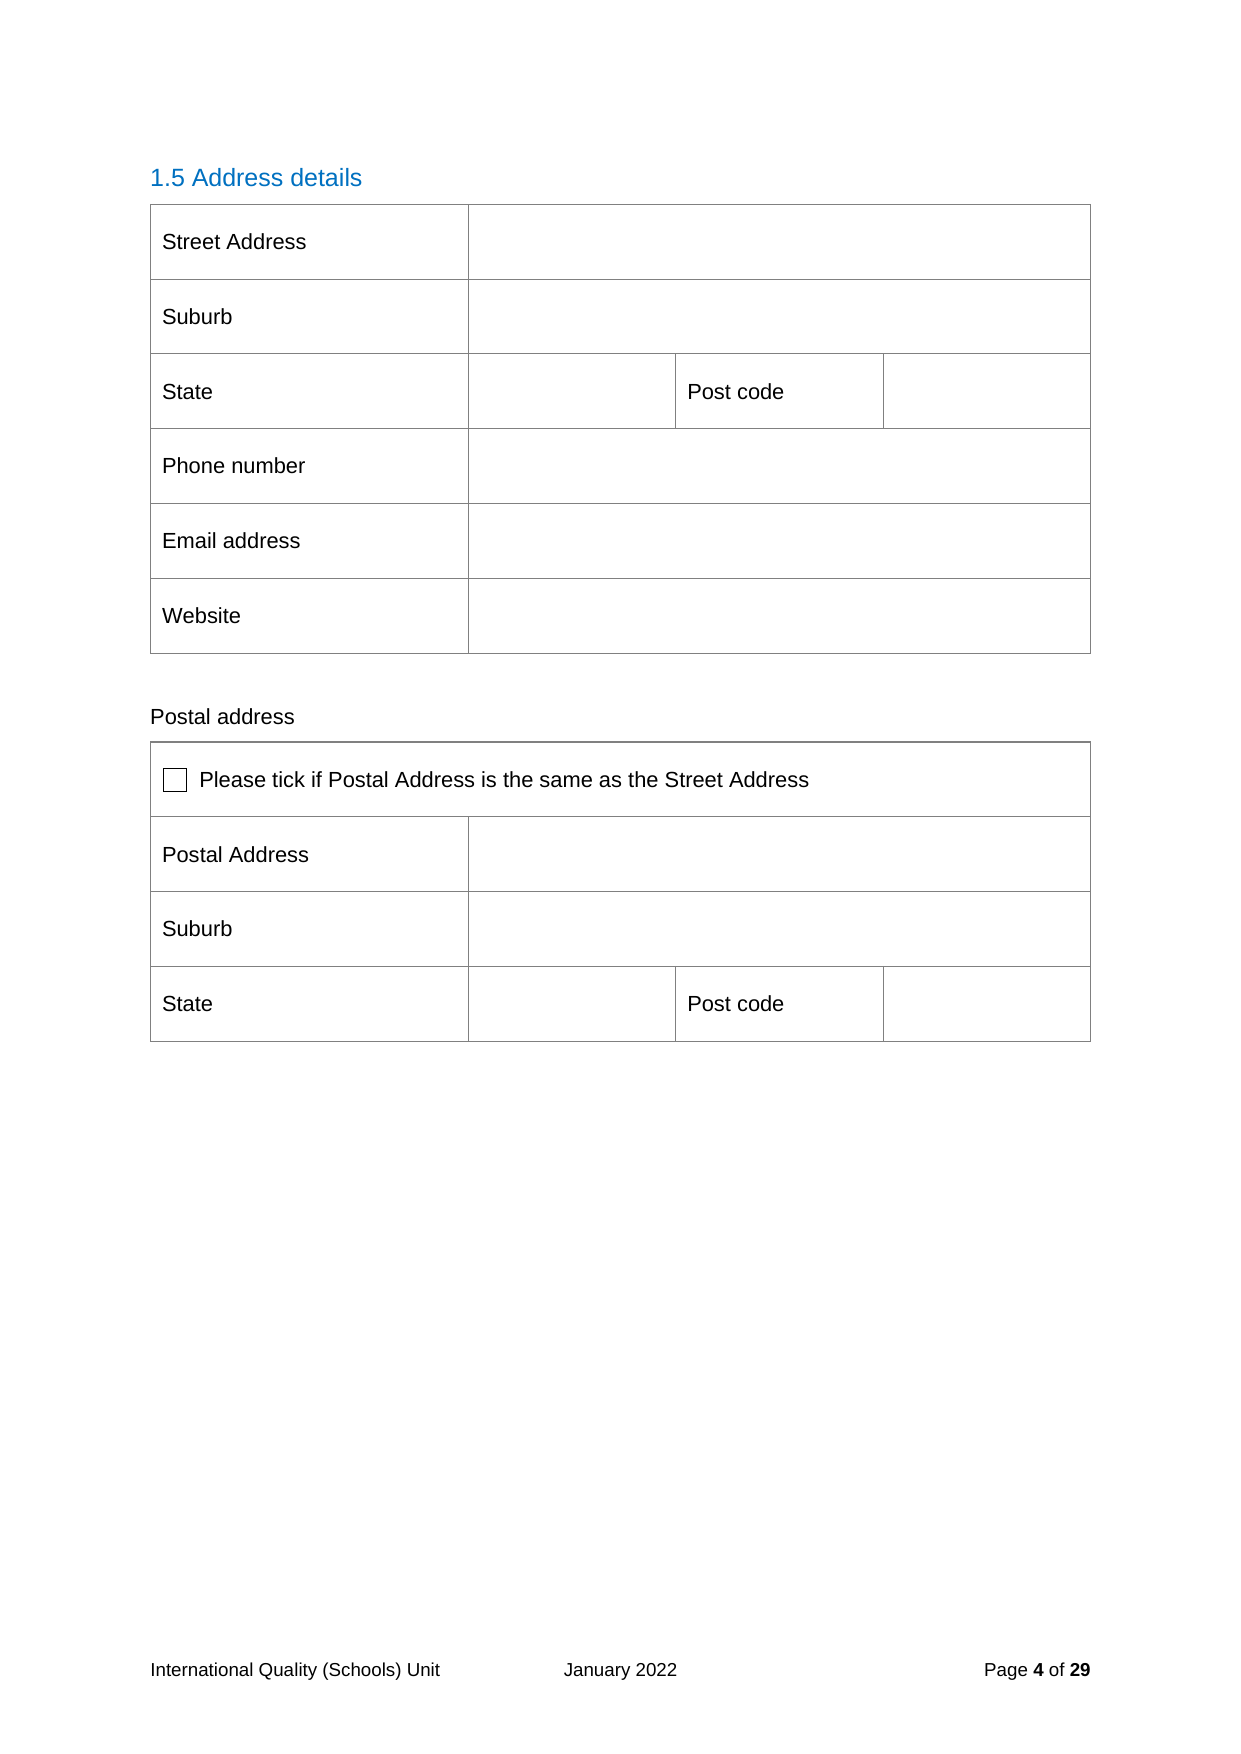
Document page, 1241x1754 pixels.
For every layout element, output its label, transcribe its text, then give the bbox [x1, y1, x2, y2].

table_cell Post code [676, 967, 883, 1041]
table_cell [469, 280, 1090, 353]
table_cell [469, 967, 675, 1041]
table_cell Phone number [151, 429, 468, 503]
table_cell Post code [676, 354, 883, 428]
table_cell Website [151, 579, 468, 652]
table_header Street Address [151, 205, 468, 278]
table_cell Suburb [151, 892, 468, 966]
table_cell State [151, 967, 468, 1041]
table_cell [469, 429, 1090, 503]
text Postal address [150, 704, 1090, 729]
table_cell Postal Address [151, 817, 468, 891]
subtitle 1.5 Address details [150, 162, 1090, 191]
table_cell [884, 967, 1090, 1041]
table_cell [469, 892, 1090, 966]
table_cell Suburb [151, 280, 468, 353]
table_cell [884, 354, 1090, 428]
table_cell [469, 579, 1090, 652]
table_cell [469, 504, 1090, 578]
table_header Please tick if Postal Address is the same as the Street Address [151, 743, 1090, 816]
table_cell [469, 817, 1090, 891]
table_header [469, 205, 1090, 278]
table_cell Email address [151, 504, 468, 578]
table_cell [469, 354, 675, 428]
table_cell State [151, 354, 468, 428]
